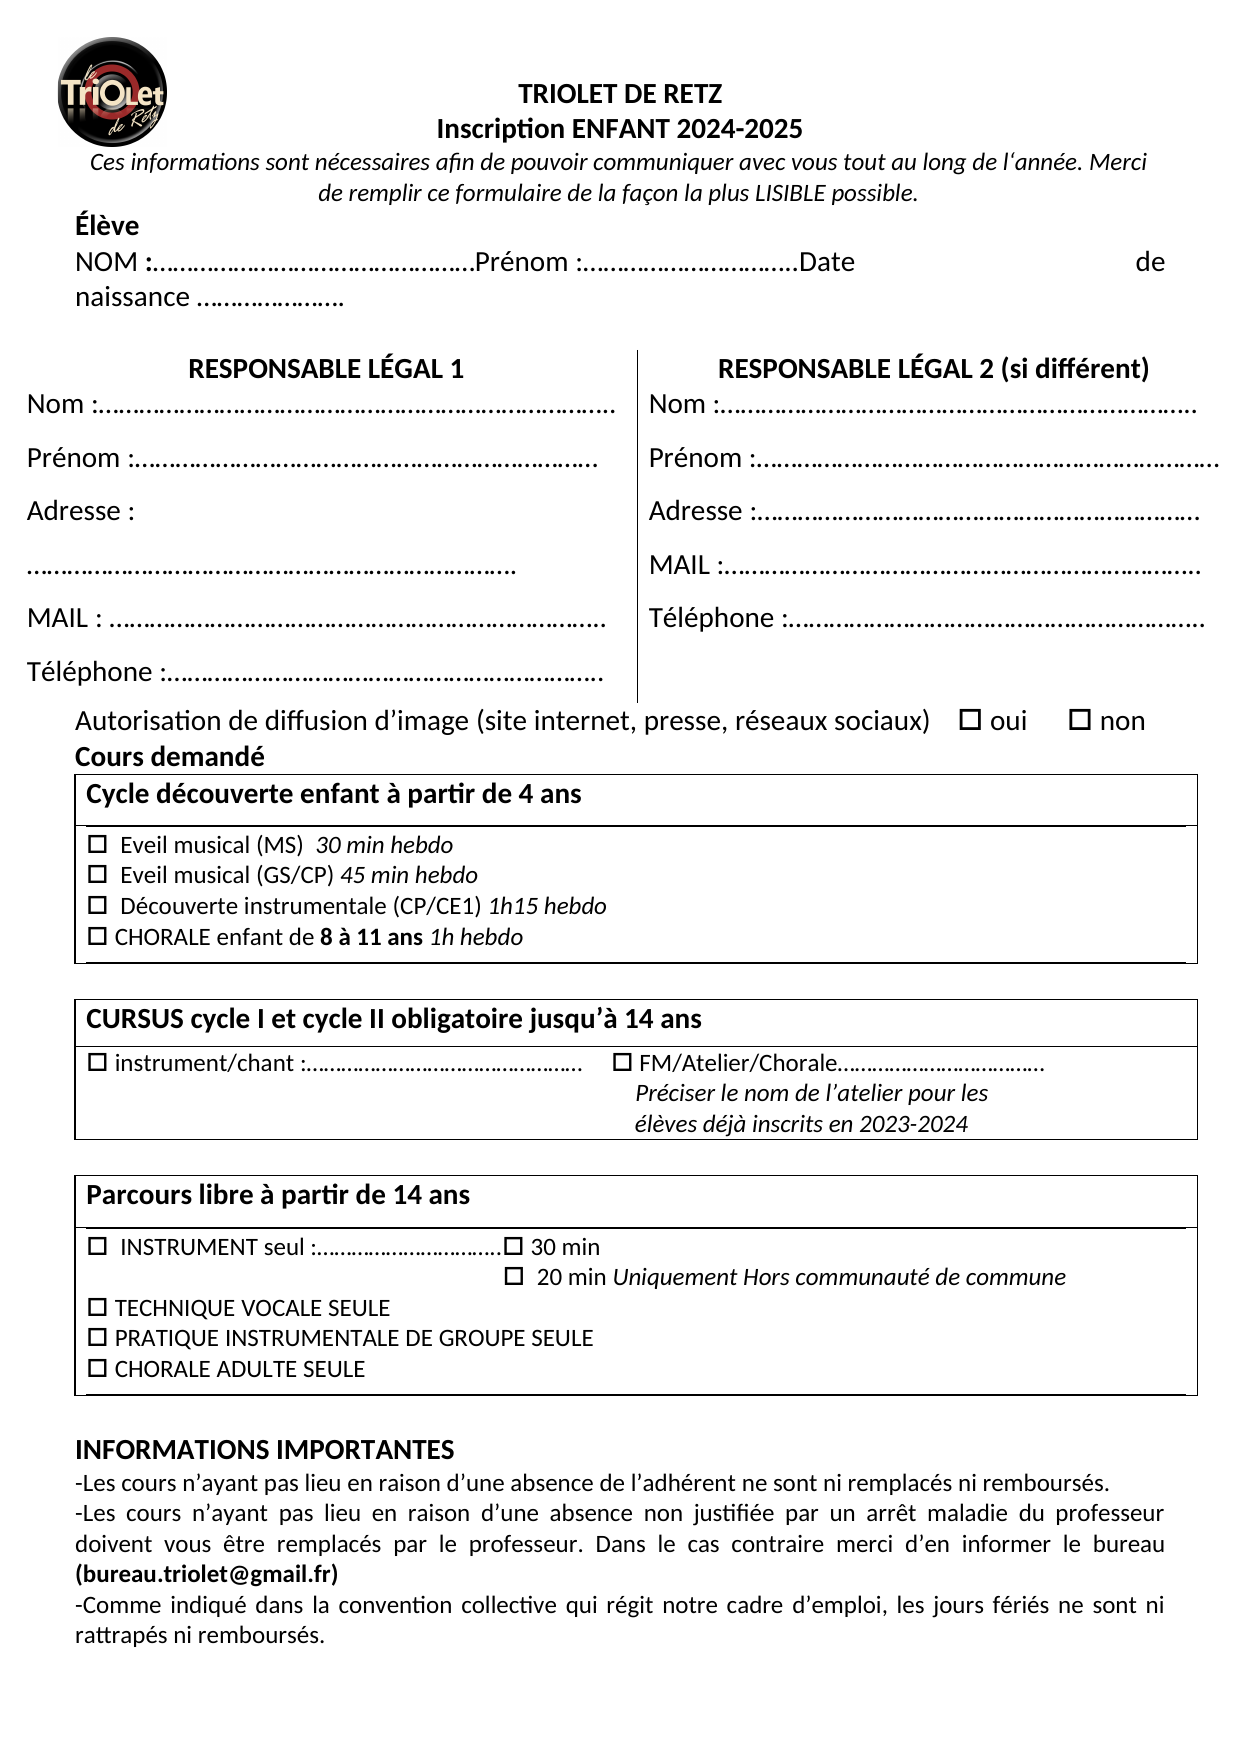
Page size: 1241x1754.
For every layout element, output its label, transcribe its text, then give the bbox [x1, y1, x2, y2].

table_cell INSTRUMENT seul :………………………….. 30 min 20 min Uniquement Hors communauté de commune TECHNIQUE VOCALE SEULE PRATIQUE INSTRUMENTALE DE GROUPE SEULE CHORALE ADULTE SEULE [76, 1228, 1197, 1395]
table_header RESPONSABLE LÉGAL 2 (si différent) Nom :…………………………………………………………….. Prénom :…………………………………………………………… Adresse :………………………………………………………… MAIL :…………………………………………………………….. Téléphone :…………………………………………………….. [638, 350, 1231, 702]
text -Les cours n’ayant pas lieu en raison d’une absence de l’adhérent ne sont ni remplacés ni remboursés. [75, 1467, 1165, 1498]
text Inscription ENFANT 2024-2025 [167, 111, 1165, 146]
text Élève [75, 207, 1165, 243]
table_header RESPONSABLE LÉGAL 1 Nom :………………………………………………………………….. Prénom :…………………………………………………………… Adresse :………………………………………………………………. MAIL : ……………………………………………………………….. Téléphone :……………………………………………………….. [15, 350, 637, 702]
text Autorisation de diffusion d’image (site internet, presse, réseaux sociaux) oui non [75, 702, 1165, 738]
table_header Cycle découverte enfant à partir de 4 ans [76, 775, 1197, 825]
table_cell instrument/chant :………………………………………… FM/Atelier/Chorale……………………………… Préciser le nom de l’atelier pour les élèves déjà inscrits en 2023-2024 [76, 1047, 1197, 1139]
table_header CURSUS cycle I et cycle II obligatoire jusqu’à 14 ans [76, 1000, 1197, 1046]
text NOM :…………………………………………Prénom :…………………………..Date de naissance …………………. [75, 243, 1165, 314]
text INFORMATIONS IMPORTANTES [75, 1431, 1165, 1467]
table_header Parcours libre à partir de 14 ans [76, 1176, 1197, 1227]
picture [57, 37, 167, 147]
text Ces informations sont nécessaires afin de pouvoir communiquer avec vous tout au long de l‘année. Merci de remplir ce formulaire de la façon la plus LISIBLE possible. [75, 146, 1165, 207]
text -Comme indiqué dans la convention collective qui régit notre cadre d’emploi, les jours fériés ne sont ni rattrapés ni remboursés. [75, 1589, 1165, 1650]
table_cell Eveil musical (MS) 30 min hebdo Eveil musical (GS/CP) 45 min hebdo Découverte instrumentale (CP/CE1) 1h15 hebdo CHORALE enfant de 8 à 11 ans 1h hebdo [76, 826, 1197, 963]
text -Les cours n’ayant pas lieu en raison d’une absence non justifiée par un arrêt maladie du professeur doivent vous être remplacés par le professeur. Dans le cas contraire merci d’en informer le bureau (bureau.triolet@gmail.fr) [75, 1498, 1165, 1589]
text Cours demandé [75, 738, 1165, 774]
text TRIOLET DE RETZ [167, 75, 1165, 111]
